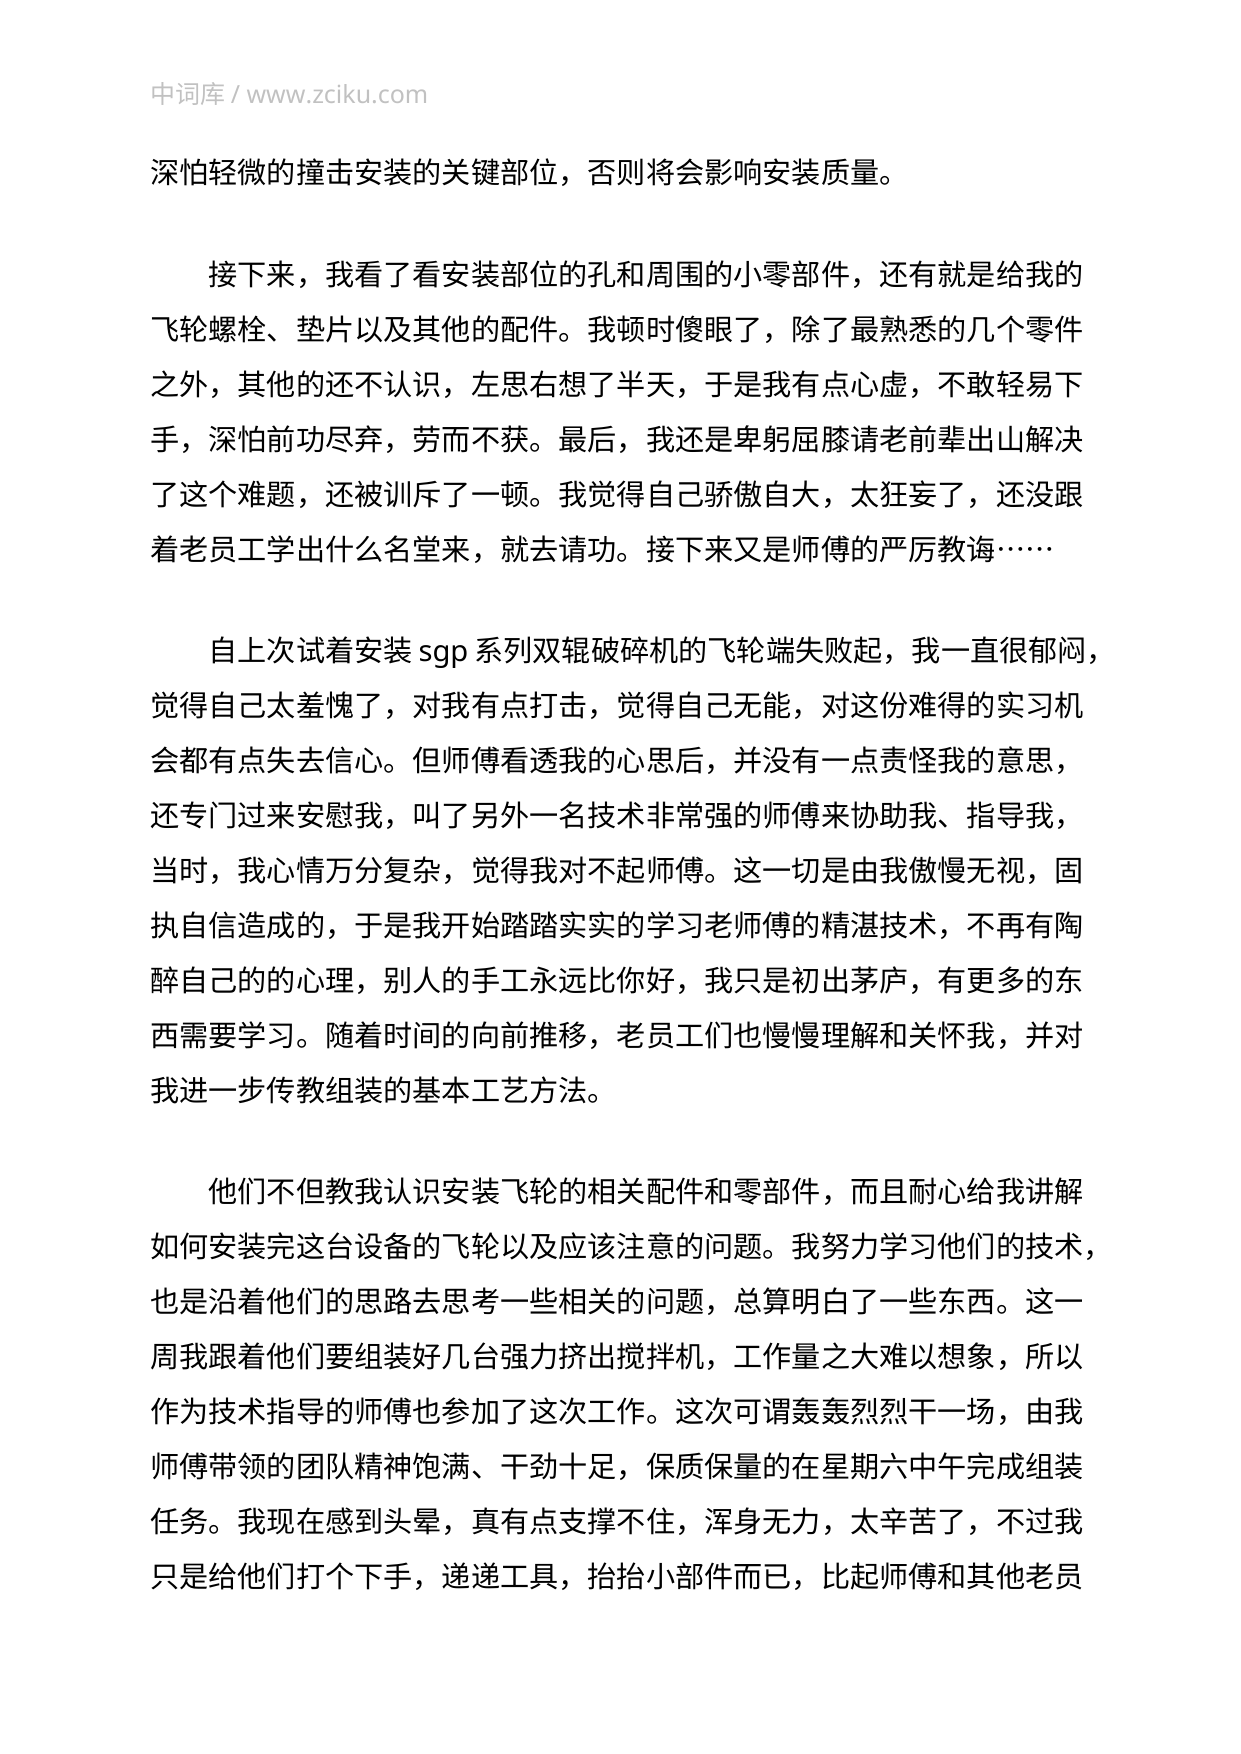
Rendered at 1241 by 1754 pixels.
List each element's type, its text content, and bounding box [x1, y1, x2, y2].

text 接下来，我看了看安装部位的孔和周围的小零部件，还有就是给我的飞轮螺栓、垫片以及其他的配件。我顿时傻眼了，除了最熟悉的几个零件之外，其他的还不认识，左思右想了半天，于是我有点心虚，不敢轻易下手，深怕前功尽弃，劳而不获。最后，我还是卑躬屈膝请老前辈出山解决了这个难题，还被训斥了一顿。我觉得自己骄傲自大，太狂妄了，还没跟着老员工学出什么名堂来，就去请功。接下来又是师傅的严厉教诲…… [150, 252, 1090, 568]
text 自上次试着安装sgp系列双辊破碎机的飞轮端失败起，我一直很郁闷，觉得自己太羞愧了，对我有点打击，觉得自己无能，对这份难得的实习机会都有点失去信心。但师傅看透我的心思后，并没有一点责怪我的意思，还专门过来安慰我，叫了另外一名技术非常强的师傅来协助我、指导我，当时，我心情万分复杂，觉得我对不起师傅。这一切是由我傲慢无视，固执自信造成的，于是我开始踏踏实实的学习老师傅的精湛技术，不再有陶醉自己的的心理，别人的手工永远比你好，我只是初出茅庐，有更多的东西需要学习。随着时间的向前推移，老员工们也慢慢理解和关怀我，并对我进一步传教组装的基本工艺方法。 [150, 628, 1090, 1109]
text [150, 150, 1090, 192]
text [150, 1169, 1090, 1596]
